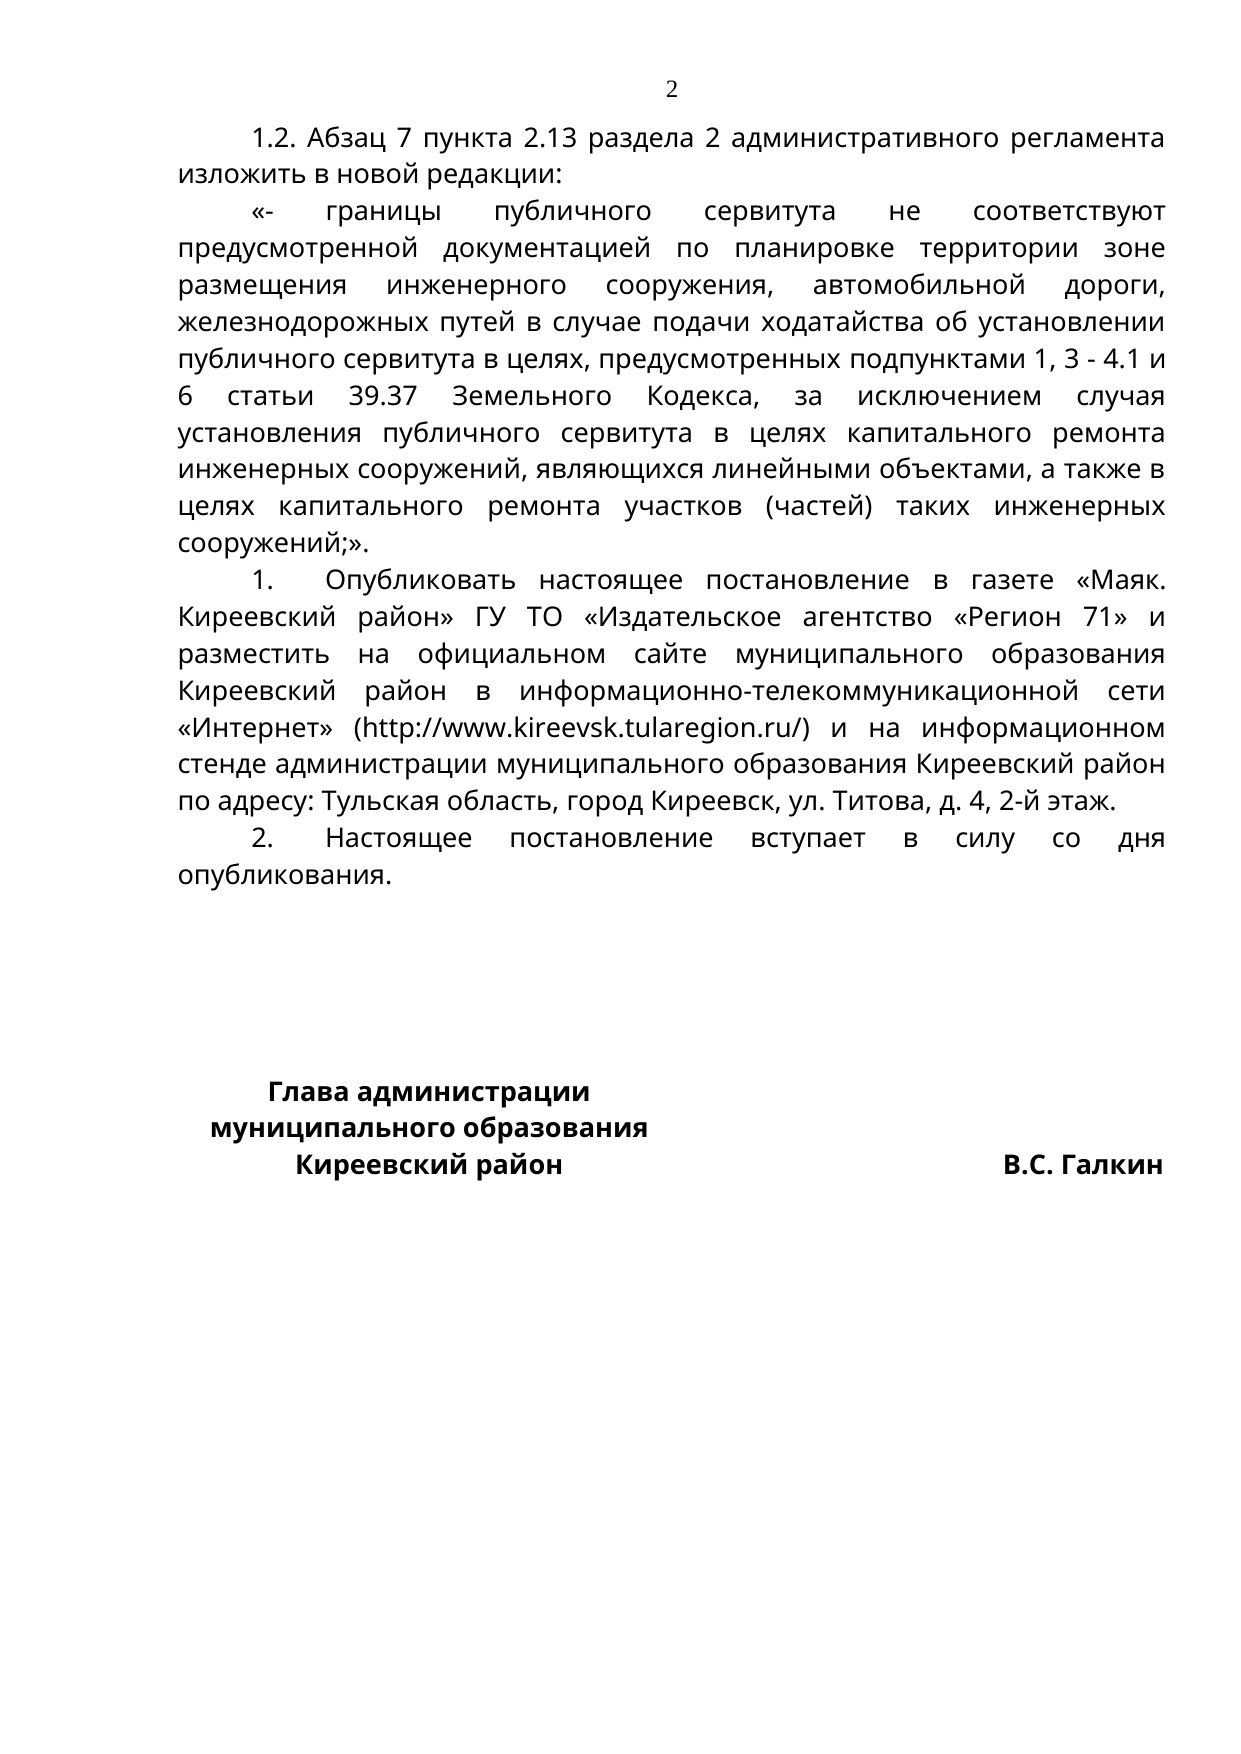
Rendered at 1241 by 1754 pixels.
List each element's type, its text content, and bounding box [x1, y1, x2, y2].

text 1.2. Абзац 7 пункта 2.13 раздела 2 административного регламента изложить в новой редакции: [177, 118, 1167, 192]
table_header Глава администрации муниципального образования Киреевский район [177, 1072, 672, 1298]
list Опубликовать настоящее постановление в газете «Маяк. Киреевский район» ГУ ТО «Издательское агентство «Регион 71» и разместить на официальном сайте муниципального образования Киреевский район в информационно-телекоммуникационной сети «Интернет» (http://www.kireevsk.tularegion.ru/) и на информационном стенде администрации муниципального образования Киреевский район по адресу: Тульская область, город Киреевск, ул. Титова, д. 4, 2-й этаж. [177, 708, 1167, 819]
text «- границы публичного сервитута не соответствуют предусмотренной документацией по планировке территории зоне размещения инженерного сооружения, автомобильной дороги, железнодорожных путей в случае подачи ходатайства об установлении публичного сервитута в целях, предусмотренных подпунктами 1, 3 - 4.1 и 6 статьи 39.37 Земельного Кодекса, за исключением случая установления публичного сервитута в целях капитального ремонта инженерных сооружений, являющихся линейными объектами, а также в целях капитального ремонта участков (частей) таких инженерных сооружений;». [177, 192, 1167, 561]
list Опубликовать настоящее постановление в газете «Маяк. Киреевский район» ГУ ТО «Издательское агентство «Регион 71» и разместить на официальном сайте муниципального образования Киреевский район в информационно-телекоммуникационной сети «Интернет» (http://www.kireevsk.tularegion.ru/) и на информационном стенде администрации муниципального образования Киреевский район по адресу: Тульская область, город Киреевск, ул. Титова, д. 4, 2-й этаж. [177, 561, 1167, 598]
list Настоящее постановление вступает в силу со дня опубликования. [177, 819, 1167, 892]
table_header В.С. Галкин [673, 1072, 1167, 1298]
